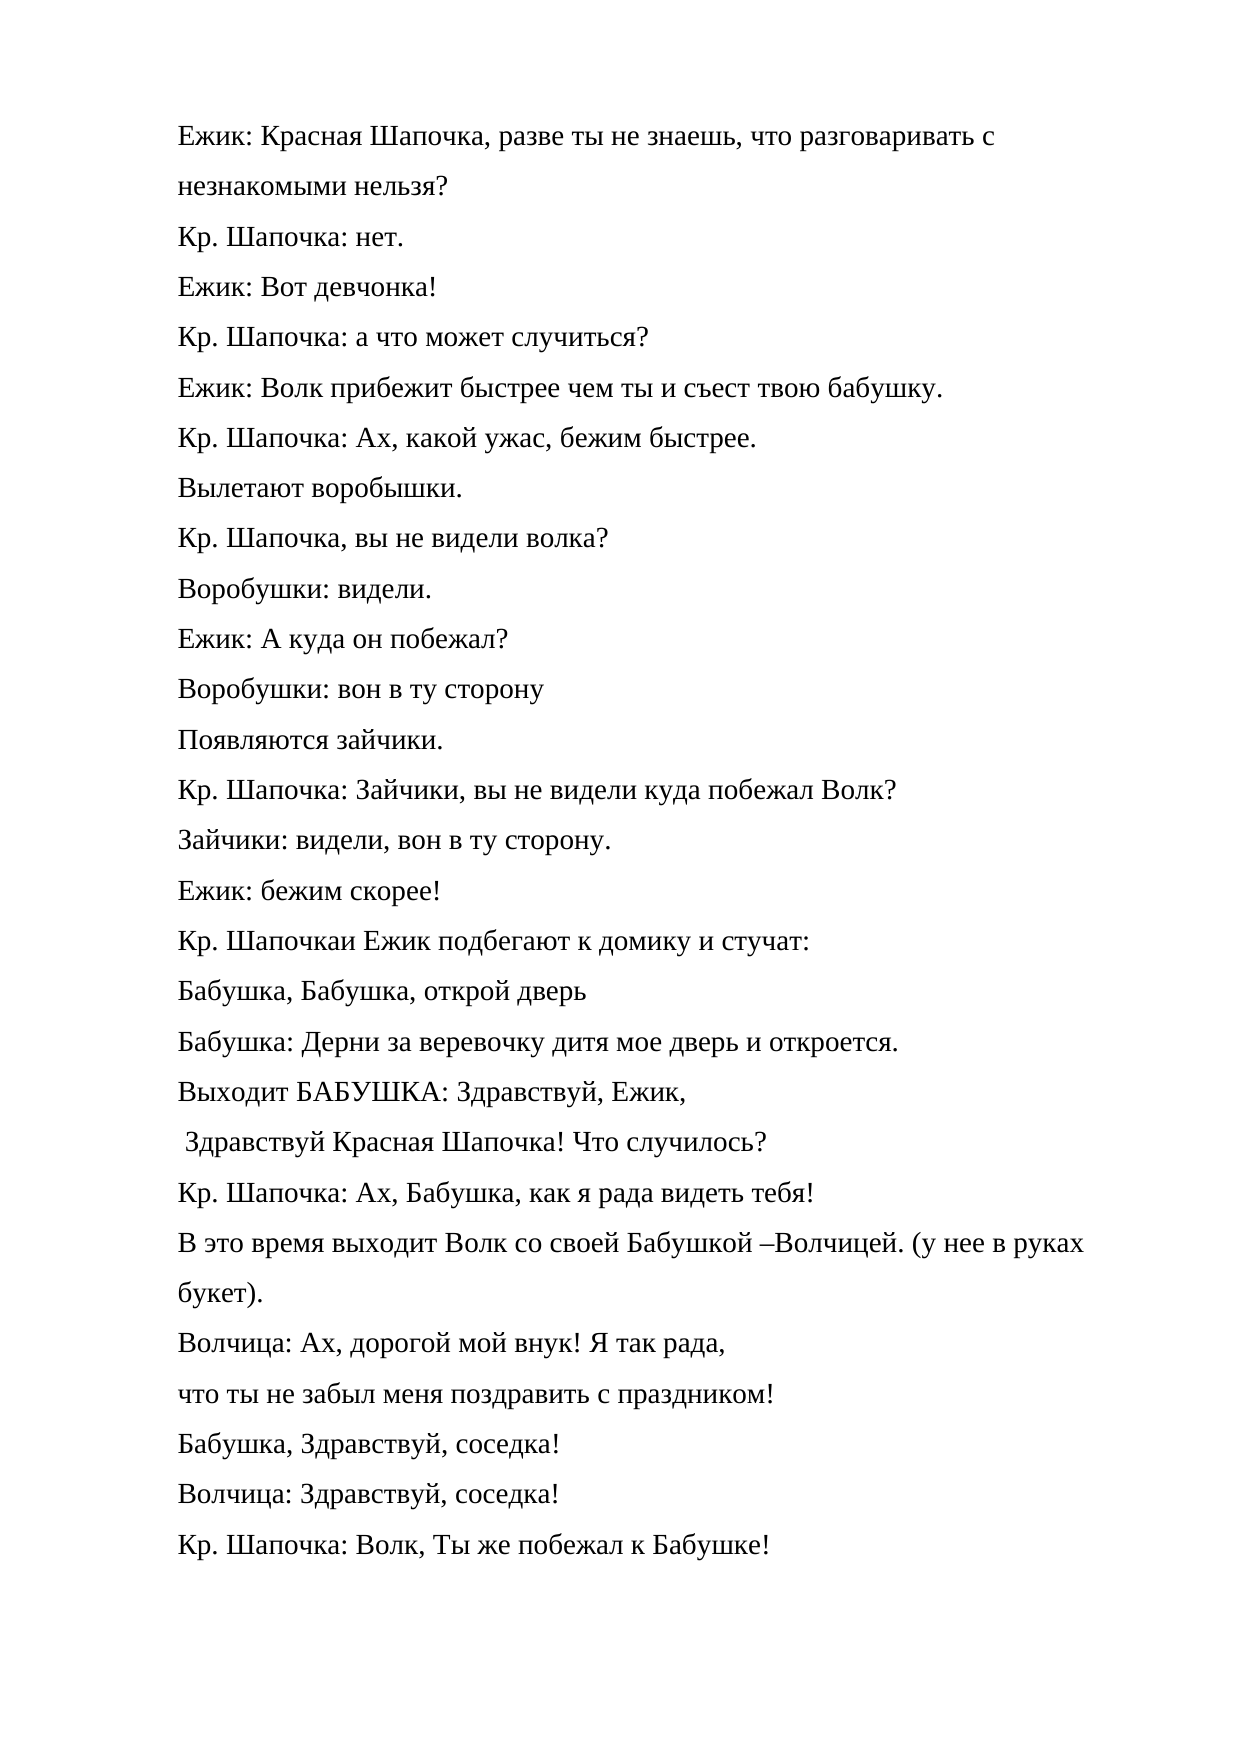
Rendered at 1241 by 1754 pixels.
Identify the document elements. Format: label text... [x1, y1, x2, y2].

text В это время выходит Волк со своей Бабушкой –Волчицей. (у нее в руках букет). [177, 1225, 1152, 1309]
text Волчица: Здравствуй, соседка! [177, 1477, 1152, 1510]
text Бабушка, Бабушка, открой дверь [177, 973, 1152, 1007]
text Воробушки: вон в ту сторону [177, 672, 1152, 705]
text Ежик: бежим скорее! [177, 873, 1152, 906]
text Бабушка, Здравствуй, соседка! [177, 1426, 1152, 1460]
text Волчица: Ах, дорогой мой внук! Я так рада, [177, 1326, 1152, 1359]
text что ты не забыл меня поздравить с праздником! [177, 1376, 1152, 1409]
text Ежик: А куда он побежал? [177, 621, 1152, 655]
text Кр. Шапочка: нет. [177, 219, 1152, 252]
text Бабушка: Дерни за веревочку дитя мое дверь и откроется. [177, 1024, 1152, 1057]
text Ежик: Волк прибежит быстрее чем ты и съест твою бабушку. [177, 370, 1152, 403]
text Кр. Шапочка: Ах, Бабушка, как я рада видеть тебя! [177, 1175, 1152, 1208]
text Ежик: Красная Шапочка, разве ты не знаешь, что разговаривать с незнакомыми нельзя? [177, 118, 1152, 202]
text Кр. Шапочкаи Ежик подбегают к домику и стучат: [177, 923, 1152, 957]
text Кр. Шапочка: Волк, Ты же побежал к Бабушке! [177, 1527, 1152, 1560]
text Кр. Шапочка, вы не видели волка? [177, 521, 1152, 554]
text Появляются зайчики. [177, 722, 1152, 755]
text Вылетают воробышки. [177, 470, 1152, 504]
text Кр. Шапочка: Ах, какой ужас, бежим быстрее. [177, 420, 1152, 453]
text Кр. Шапочка: а что может случиться? [177, 319, 1152, 353]
text Зайчики: видели, вон в ту сторону. [177, 822, 1152, 856]
text Воробушки: видели. [177, 571, 1152, 604]
text Выходит БАБУШКА: Здравствуй, Ежик, [177, 1074, 1152, 1108]
text Ежик: Вот девчонка! [177, 269, 1152, 303]
text Здравствуй Красная Шапочка! Что случилось? [177, 1124, 1152, 1158]
text Кр. Шапочка: Зайчики, вы не видели куда побежал Волк? [177, 772, 1152, 806]
